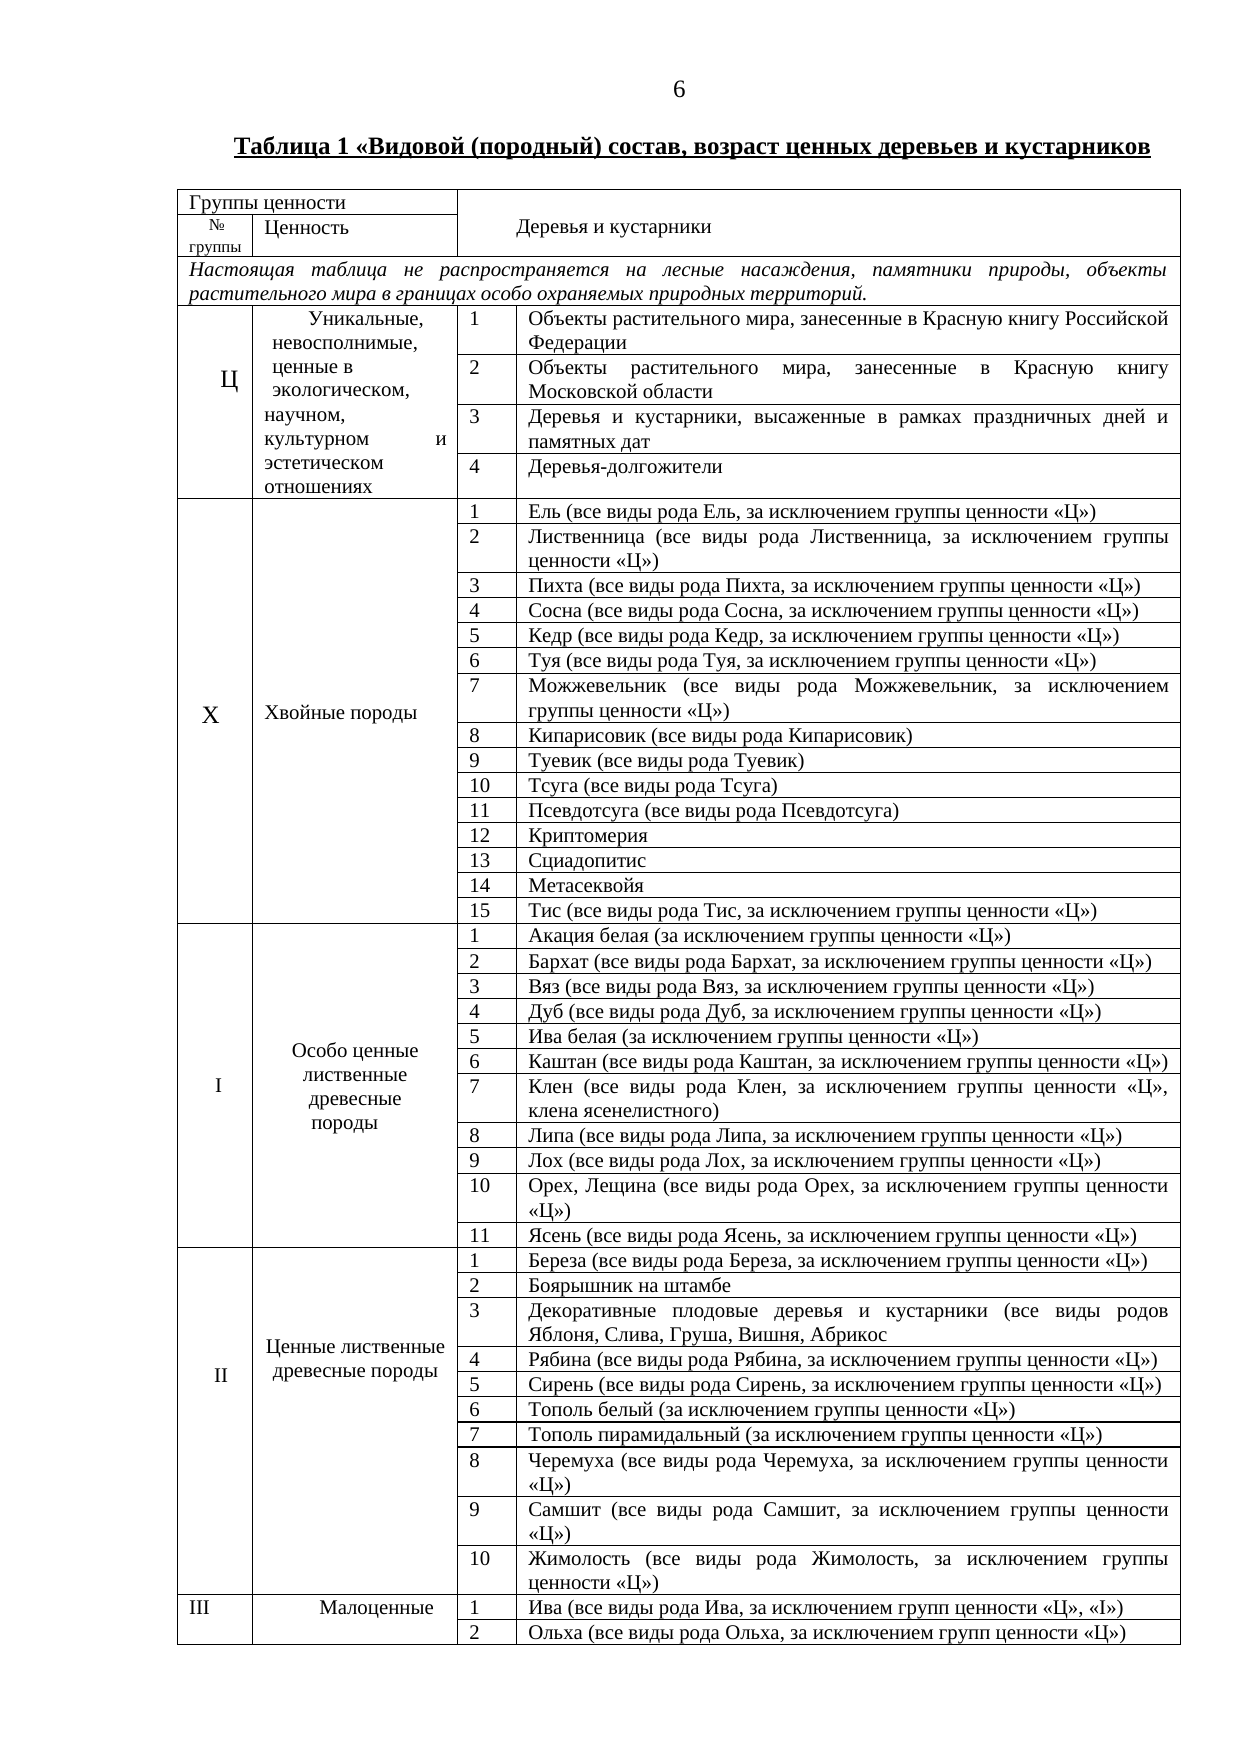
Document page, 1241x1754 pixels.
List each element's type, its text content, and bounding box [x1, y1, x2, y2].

table_cell 2 [458, 524, 516, 572]
table_cell Акация белая (за исключением группы ценности «Ц») [517, 924, 1180, 947]
table_cell 7 [458, 1423, 516, 1446]
table_cell Ясень (все виды рода Ясень, за исключением группы ценности «Ц») [517, 1223, 1180, 1247]
table_cell Ценные лиственные древесные породы [253, 1248, 457, 1594]
table_cell 8 [458, 1448, 516, 1496]
table_cell Туевик (все виды рода Туевик) [517, 748, 1180, 772]
table_cell 12 [458, 823, 516, 847]
table_cell 4 [458, 1347, 516, 1371]
table_cell 7 [458, 674, 516, 722]
table_cell Каштан (все виды рода Каштан, за исключением группы ценности «Ц») [517, 1049, 1180, 1073]
table_cell 1 [458, 499, 516, 523]
table_header Деревья и кустарники [458, 190, 1180, 256]
table_cell Сциадопитис [517, 848, 1180, 872]
table_cell 9 [458, 1148, 516, 1172]
table_cell 7 [458, 1074, 516, 1122]
table_cell № группы [178, 215, 252, 256]
table_cell Лох (все виды рода Лох, за исключением группы ценности «Ц») [517, 1148, 1180, 1172]
table_cell 10 [458, 773, 516, 797]
table_cell Вяз (все виды рода Вяз, за исключением группы ценности «Ц») [517, 974, 1180, 998]
table_cell II [178, 1248, 252, 1594]
table_cell Настоящая таблица не распространяется на лесные насаждения, памятники природы, объекты растительного мира в границах особо охраняемых природных территорий. [178, 257, 1180, 305]
table_cell 2 [458, 355, 516, 403]
table_cell 10 [458, 1174, 516, 1222]
table_cell Тополь белый (за исключением группы ценности «Ц») [517, 1397, 1180, 1421]
table_cell Кипарисовик (все виды рода Кипарисовик) [517, 723, 1180, 747]
table_cell 4 [458, 598, 516, 622]
table_cell Х [178, 499, 252, 922]
table_cell Жимолость (все виды рода Жимолость, за исключением группы ценности «Ц») [517, 1546, 1180, 1594]
table_cell 15 [458, 898, 516, 922]
table_cell 1 [458, 924, 516, 947]
table_cell 5 [458, 623, 516, 647]
table_cell 9 [458, 748, 516, 772]
table_cell Ива (все виды рода Ива, за исключением групп ценности «Ц», «I») [517, 1595, 1180, 1619]
table_cell 8 [458, 1123, 516, 1147]
table_cell 3 [458, 1298, 516, 1346]
table_cell 4 [458, 999, 516, 1023]
table_cell 5 [458, 1024, 516, 1048]
table_cell 3 [458, 573, 516, 597]
table_cell Можжевельник (все виды рода Можжевельник, за исключением группы ценности «Ц») [517, 674, 1180, 722]
table_cell Криптомерия [517, 823, 1180, 847]
table_cell Орех, Лещина (все виды рода Орех, за исключением группы ценности «Ц») [517, 1174, 1180, 1222]
table_cell Ц [178, 306, 252, 498]
table_cell Черемуха (все виды рода Черемуха, за исключением группы ценности «Ц») [517, 1448, 1180, 1496]
table_cell 11 [458, 1223, 516, 1247]
table_cell 1 [458, 1248, 516, 1272]
table_cell 10 [458, 1546, 516, 1594]
table_cell Ива белая (за исключением группы ценности «Ц») [517, 1024, 1180, 1048]
table_header Группы ценности [178, 190, 457, 214]
table_cell Лиственница (все виды рода Лиственница, за исключением группы ценности «Ц») [517, 524, 1180, 572]
table_cell Ель (все виды рода Ель, за исключением группы ценности «Ц») [517, 499, 1180, 523]
table_cell Псевдотсуга (все виды рода Псевдотсуга) [517, 798, 1180, 822]
table_cell Тополь пирамидальный (за исключением группы ценности «Ц») [517, 1423, 1180, 1446]
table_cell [517, 1620, 1180, 1644]
table_cell 2 [458, 1273, 516, 1297]
table_cell Бархат (все виды рода Бархат, за исключением группы ценности «Ц») [517, 949, 1180, 973]
table_cell Уникальные, невосполнимые, ценные в экологическом, научном, культурном и эстетическом отношениях [253, 306, 457, 498]
table_cell Дуб (все виды рода Дуб, за исключением группы ценности «Ц») [517, 999, 1180, 1023]
table_cell Тис (все виды рода Тис, за исключением группы ценности «Ц») [517, 898, 1180, 922]
table_cell 2 [458, 1620, 516, 1644]
table_cell 6 [458, 1049, 516, 1073]
table_cell 2 [458, 949, 516, 973]
table_cell Деревья-долгожители [517, 454, 1180, 498]
table_cell Особо ценные лиственные древесные породы [253, 924, 457, 1247]
table_cell Боярышник на штамбе [517, 1273, 1180, 1297]
table_cell 3 [458, 974, 516, 998]
table_cell Сосна (все виды рода Сосна, за исключением группы ценности «Ц») [517, 598, 1180, 622]
table_cell 1 [458, 1595, 516, 1619]
table_cell 6 [458, 1397, 516, 1421]
table_cell 14 [458, 873, 516, 897]
table_cell Рябина (все виды рода Рябина, за исключением группы ценности «Ц») [517, 1347, 1180, 1371]
table_cell Туя (все виды рода Туя, за исключением группы ценности «Ц») [517, 648, 1180, 672]
table_cell Деревья и кустарники, высаженные в рамках праздничных дней и памятных дат [517, 405, 1180, 453]
table_cell Пихта (все виды рода Пихта, за исключением группы ценности «Ц») [517, 573, 1180, 597]
table_cell Самшит (все виды рода Самшит, за исключением группы ценности «Ц») [517, 1497, 1180, 1545]
table_cell Липа (все виды рода Липа, за исключением группы ценности «Ц») [517, 1123, 1180, 1147]
table_cell Малоценные лиственные древесные породы [253, 1595, 457, 1644]
table_cell 6 [458, 648, 516, 672]
table_cell 9 [458, 1497, 516, 1545]
table_cell Береза (все виды рода Береза, за исключением группы ценности «Ц») [517, 1248, 1180, 1272]
table_cell 8 [458, 723, 516, 747]
table_cell Декоративные плодовые деревья и кустарники (все виды родов Яблоня, Слива, Груша, Вишня, Абрикос [517, 1298, 1180, 1346]
table_cell 1 [458, 306, 516, 354]
table_cell Объекты растительного мира, занесенные в Красную книгу Российской Федерации [517, 306, 1180, 354]
table_cell 3 [458, 405, 516, 453]
table_cell Тсуга (все виды рода Тсуга) [517, 773, 1180, 797]
table_cell Кедр (все виды рода Кедр, за исключением группы ценности «Ц») [517, 623, 1180, 647]
table_cell Метасеквойя [517, 873, 1180, 897]
list Таблица 1 «Видовой (породный) состав, возраст ценных деревьев и кустарников [177, 131, 1181, 160]
table_cell I [178, 924, 252, 1247]
table_cell III [178, 1595, 252, 1644]
table_cell Объекты растительного мира, занесенные в Красную книгу Московской области [517, 355, 1180, 403]
table_cell 4 [458, 454, 516, 498]
table_cell 11 [458, 798, 516, 822]
table_cell 5 [458, 1372, 516, 1396]
table_cell Хвойные породы [253, 499, 457, 922]
table_cell Ценность [253, 215, 457, 256]
table_cell 13 [458, 848, 516, 872]
table_cell Сирень (все виды рода Сирень, за исключением группы ценности «Ц») [517, 1372, 1180, 1396]
table_cell Клен (все виды рода Клен, за исключением группы ценности «Ц», клена ясенелистного) [517, 1074, 1180, 1122]
